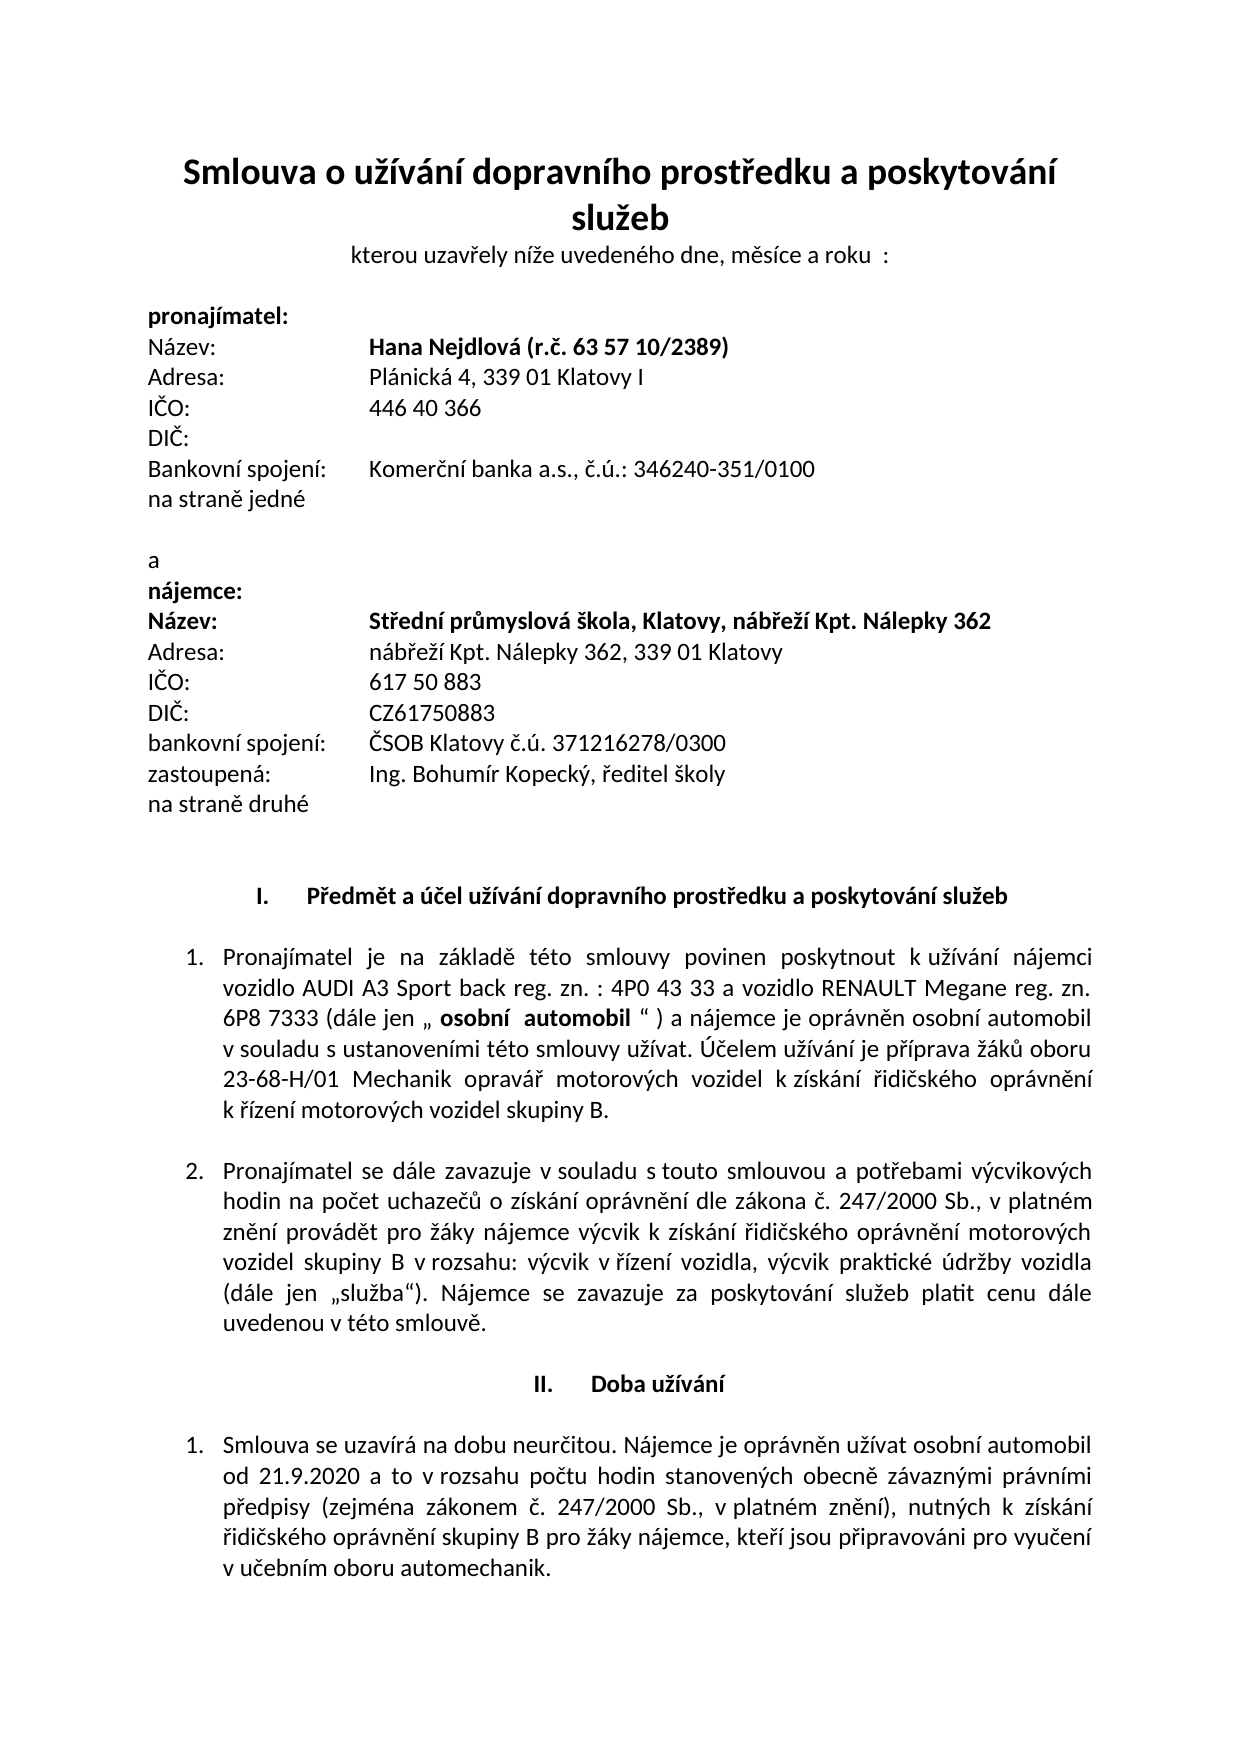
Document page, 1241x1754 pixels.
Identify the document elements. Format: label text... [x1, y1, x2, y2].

text IČO: 446 40 366 [148, 392, 1093, 422]
list Smlouva se uzavírá na dobu neurčitou. Nájemce je oprávněn užívat osobní automobil od 21.9.2020 a to v rozsahu počtu hodin stanovených obecně závaznými právními předpisy (zejména zákonem č. 247/2000 Sb., v platném znění), nutných k získání řidičského oprávnění skupiny B pro žáky nájemce, kteří jsou připravováni pro vyučení v učebním oboru automechanik. [185, 1429, 1093, 1582]
text na straně jedné [148, 483, 1093, 514]
text Bankovní spojení: Komerční banka a.s., č.ú.: 346240-351/0100 [148, 453, 1093, 483]
text a [148, 544, 1093, 575]
text Název: Hana Nejdlová (r.č. 63 57 10/2389) [148, 331, 1093, 361]
text Adresa: Plánická 4, 339 01 Klatovy I [148, 361, 1093, 392]
text Adresa: nábřeží Kpt. Nálepky 362, 339 01 Klatovy [148, 636, 1093, 667]
text DIČ: CZ61750883 [148, 697, 1093, 728]
text zastoupená: Ing. Bohumír Kopecký, ředitel školy [148, 758, 1093, 789]
subtitle Doba užívání [185, 1368, 1093, 1399]
list Pronajímatel je na základě této smlouvy povinen poskytnout k užívání nájemci vozidlo AUDI A3 Sport back reg. zn. : 4P0 43 33 a vozidlo RENAULT Megane reg. zn. 6P8 7333 (dále jen „ osobní automobil “ ) a nájemce je oprávněn osobní automobil v souladu s ustanoveními této smlouvy užívat. Účelem užívání je příprava žáků oboru 23-68-H/01 Mechanik opravář motorových vozidel k získání řidičského oprávnění k řízení motorových vozidel skupiny B. [185, 941, 1093, 1124]
text pronajímatel: [148, 300, 1093, 331]
text IČO: 617 50 883 [148, 667, 1093, 697]
text DIČ: [148, 422, 1093, 453]
list Pronajímatel se dále zavazuje v souladu s touto smlouvou a potřebami výcvikových hodin na počet uchazečů o získání oprávnění dle zákona č. 247/2000 Sb., v platném znění provádět pro žáky nájemce výcvik k získání řidičského oprávnění motorových vozidel skupiny B v rozsahu: výcvik v řízení vozidla, výcvik praktické údržby vozidla (dále jen „služba“). Nájemce se zavazuje za poskytování služeb platit cenu dále uvedenou v této smlouvě. [185, 1155, 1093, 1338]
text nájemce: [148, 575, 1093, 606]
title Smlouva o užívání dopravního prostředku a poskytování služeb [148, 148, 1093, 239]
text Název: Střední průmyslová škola, Klatovy, nábřeží Kpt. Nálepky 362 [148, 606, 1093, 636]
text kterou uzavřely níže uvedeného dne, měsíce a roku : [148, 239, 1093, 270]
text bankovní spojení: ČSOB Klatovy č.ú. 371216278/0300 [148, 728, 1093, 758]
subtitle Předmět a účel užívání dopravního prostředku a poskytování služeb [185, 880, 1093, 911]
text na straně druhé [148, 789, 1093, 819]
